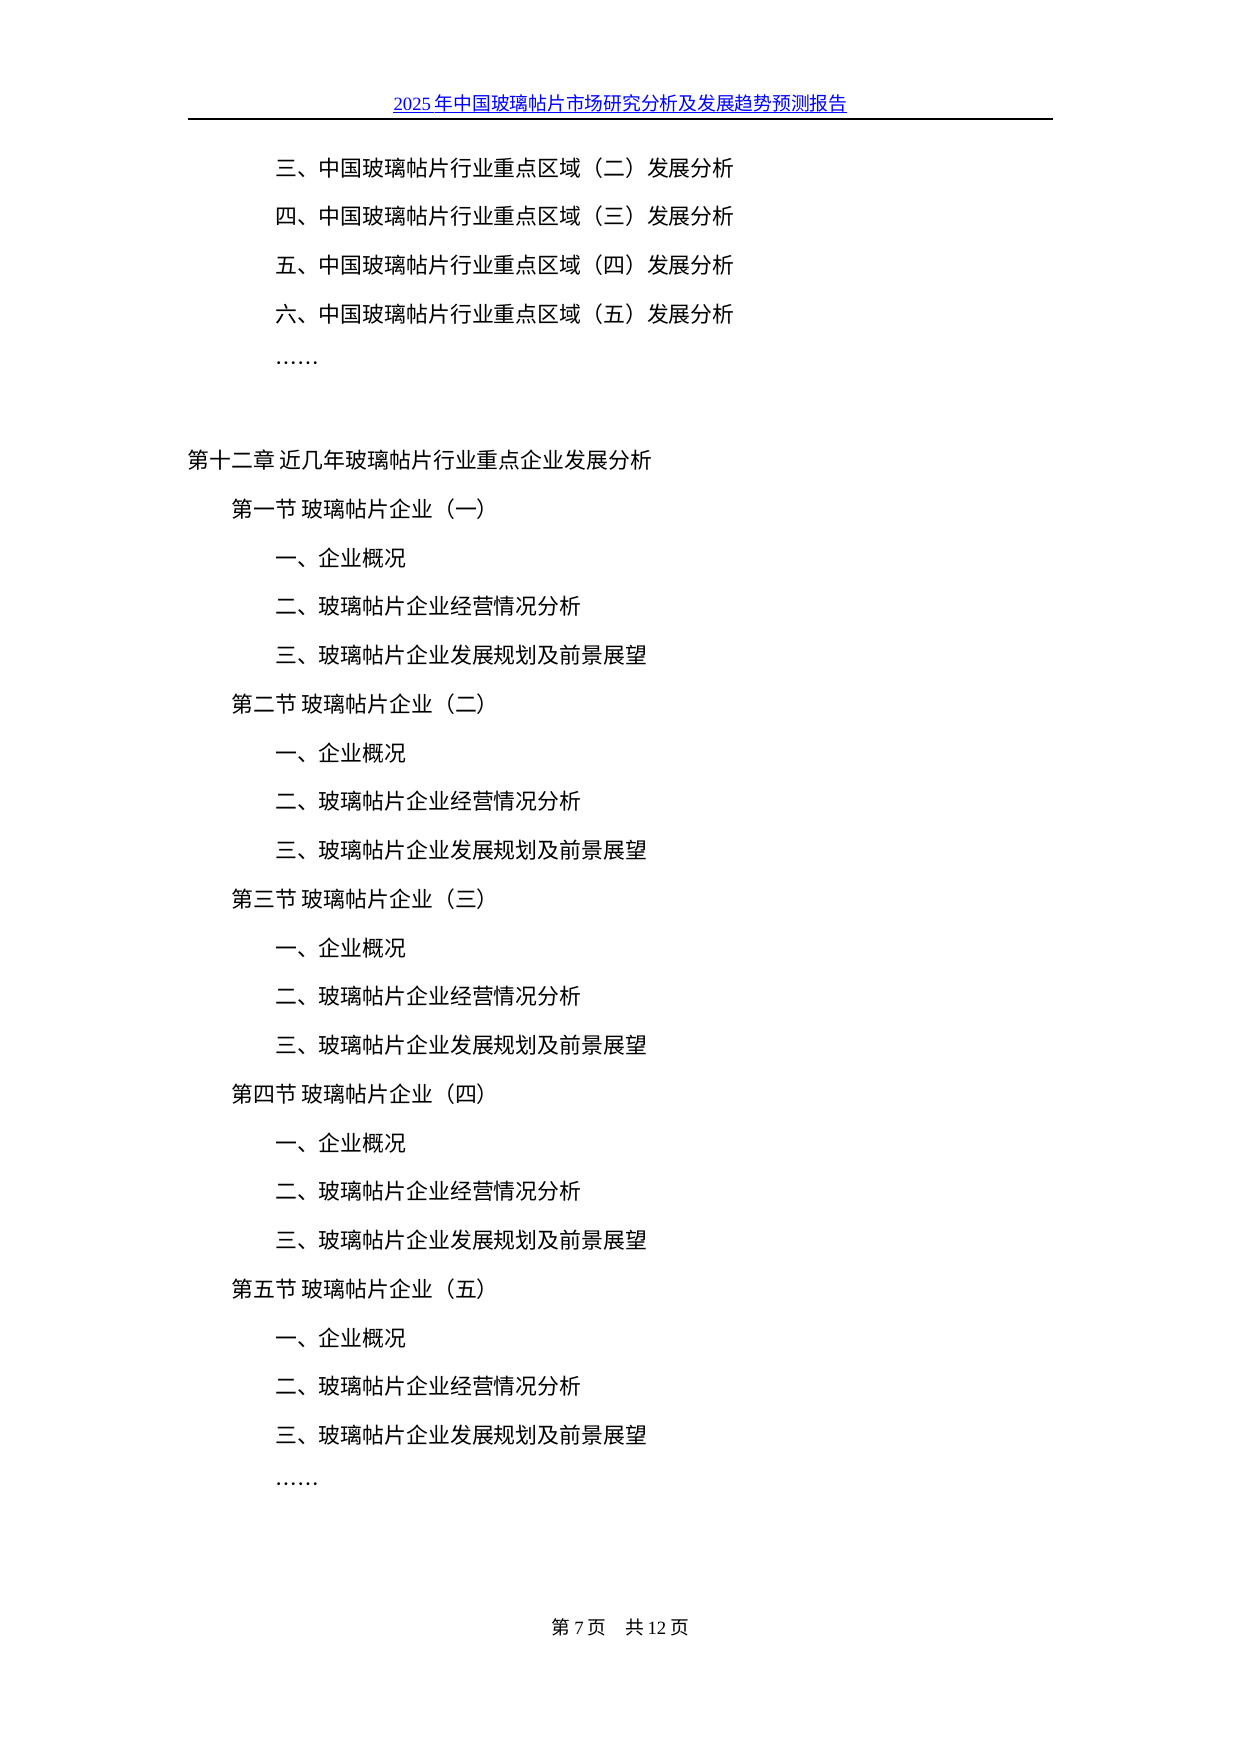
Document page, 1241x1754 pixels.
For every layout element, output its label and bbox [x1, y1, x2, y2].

text [187, 150, 1053, 1499]
